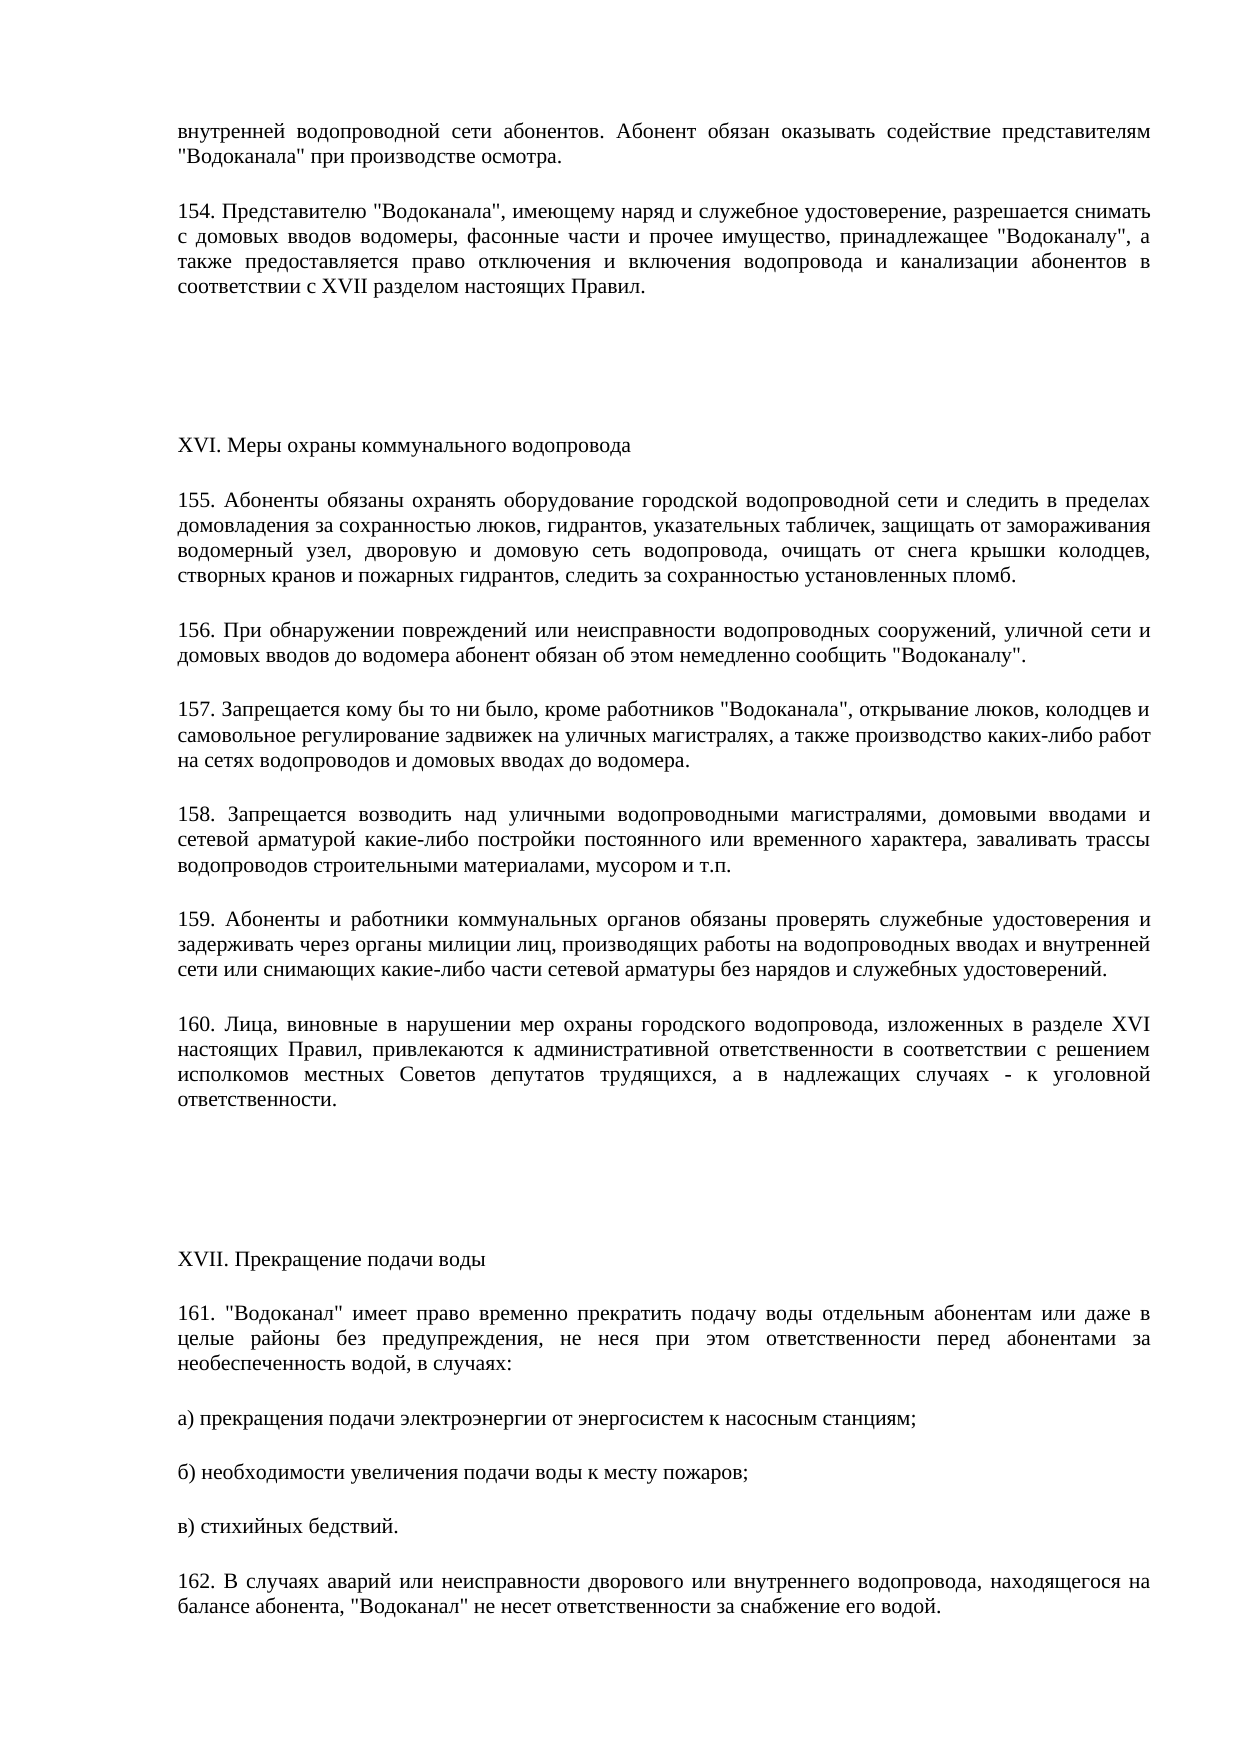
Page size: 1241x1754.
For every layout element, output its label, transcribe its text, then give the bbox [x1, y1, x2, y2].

text XVII. Прекращение подачи воды [177, 1246, 1152, 1271]
text 155. Абоненты обязаны охранять оборудование городской водопроводной сети и следить в пределах домовладения за сохранностью люков, гидрантов, указательных табличек, защищать от замораживания водомерный узел, дворовую и домовую сеть водопровода, очищать от снега крышки колодцев, створных кранов и пожарных гидрантов, следить за сохранностью установленных пломб. [177, 487, 1152, 588]
text в) стихийных бедствий. [177, 1513, 1152, 1539]
text б) необходимости увеличения подачи воды к месту пожаров; [177, 1459, 1152, 1484]
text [177, 118, 1152, 168]
text 160. Лица, виновные в нарушении мер охраны городского водопровода, изложенных в разделе XVI настоящих Правил, привлекаются к административной ответственности в соответствии с решением исполкомов местных Советов депутатов трудящихся, а в надлежащих случаях - к уголовной ответственности. [177, 1011, 1152, 1112]
text 154. Представителю "Водоканала", имеющему наряд и служебное удостоверение, разрешается снимать с домовых вводов водомеры, фасонные части и прочее имущество, принадлежащее "Водоканалу", а также предоставляется право отключения и включения водопровода и канализации абонентов в соответствии с XVII разделом настоящих Правил. [177, 198, 1152, 298]
text а) прекращения подачи электроэнергии от энергосистем к насосным станциям; [177, 1405, 1152, 1430]
text XVI. Меры охраны коммунального водопровода [177, 432, 1152, 458]
text 157. Запрещается кому бы то ни было, кроме работников "Водоканала", открывание люков, колодцев и самовольное регулирование задвижек на уличных магистралях, а также производство каких-либо работ на сетях водопроводов и домовых вводах до водомера. [177, 696, 1152, 772]
text 161. "Водоканал" имеет право временно прекратить подачу воды отдельным абонентам или даже в целые районы без предупреждения, не неся при этом ответственности перед абонентами за необеспеченность водой, в случаях: [177, 1300, 1152, 1376]
text 162. В случаях аварий или неисправности дворового или внутреннего водопровода, находящегося на балансе абонента, "Водоканал" не несет ответственности за снабжение его водой. [177, 1568, 1152, 1618]
text 158. Запрещается возводить над уличными водопроводными магистралями, домовыми вводами и сетевой арматурой какие-либо постройки постоянного или временного характера, заваливать трассы водопроводов строительными материалами, мусором и т.п. [177, 801, 1152, 877]
text 159. Абоненты и работники коммунальных органов обязаны проверять служебные удостоверения и задерживать через органы милиции лиц, производящих работы на водопроводных вводах и внутренней сети или снимающих какие-либо части сетевой арматуры без нарядов и служебных удостоверений. [177, 906, 1152, 982]
text 156. При обнаружении повреждений или неисправности водопроводных сооружений, уличной сети и домовых вводов до водомера абонент обязан об этом немедленно сообщить "Водоканалу". [177, 617, 1152, 667]
